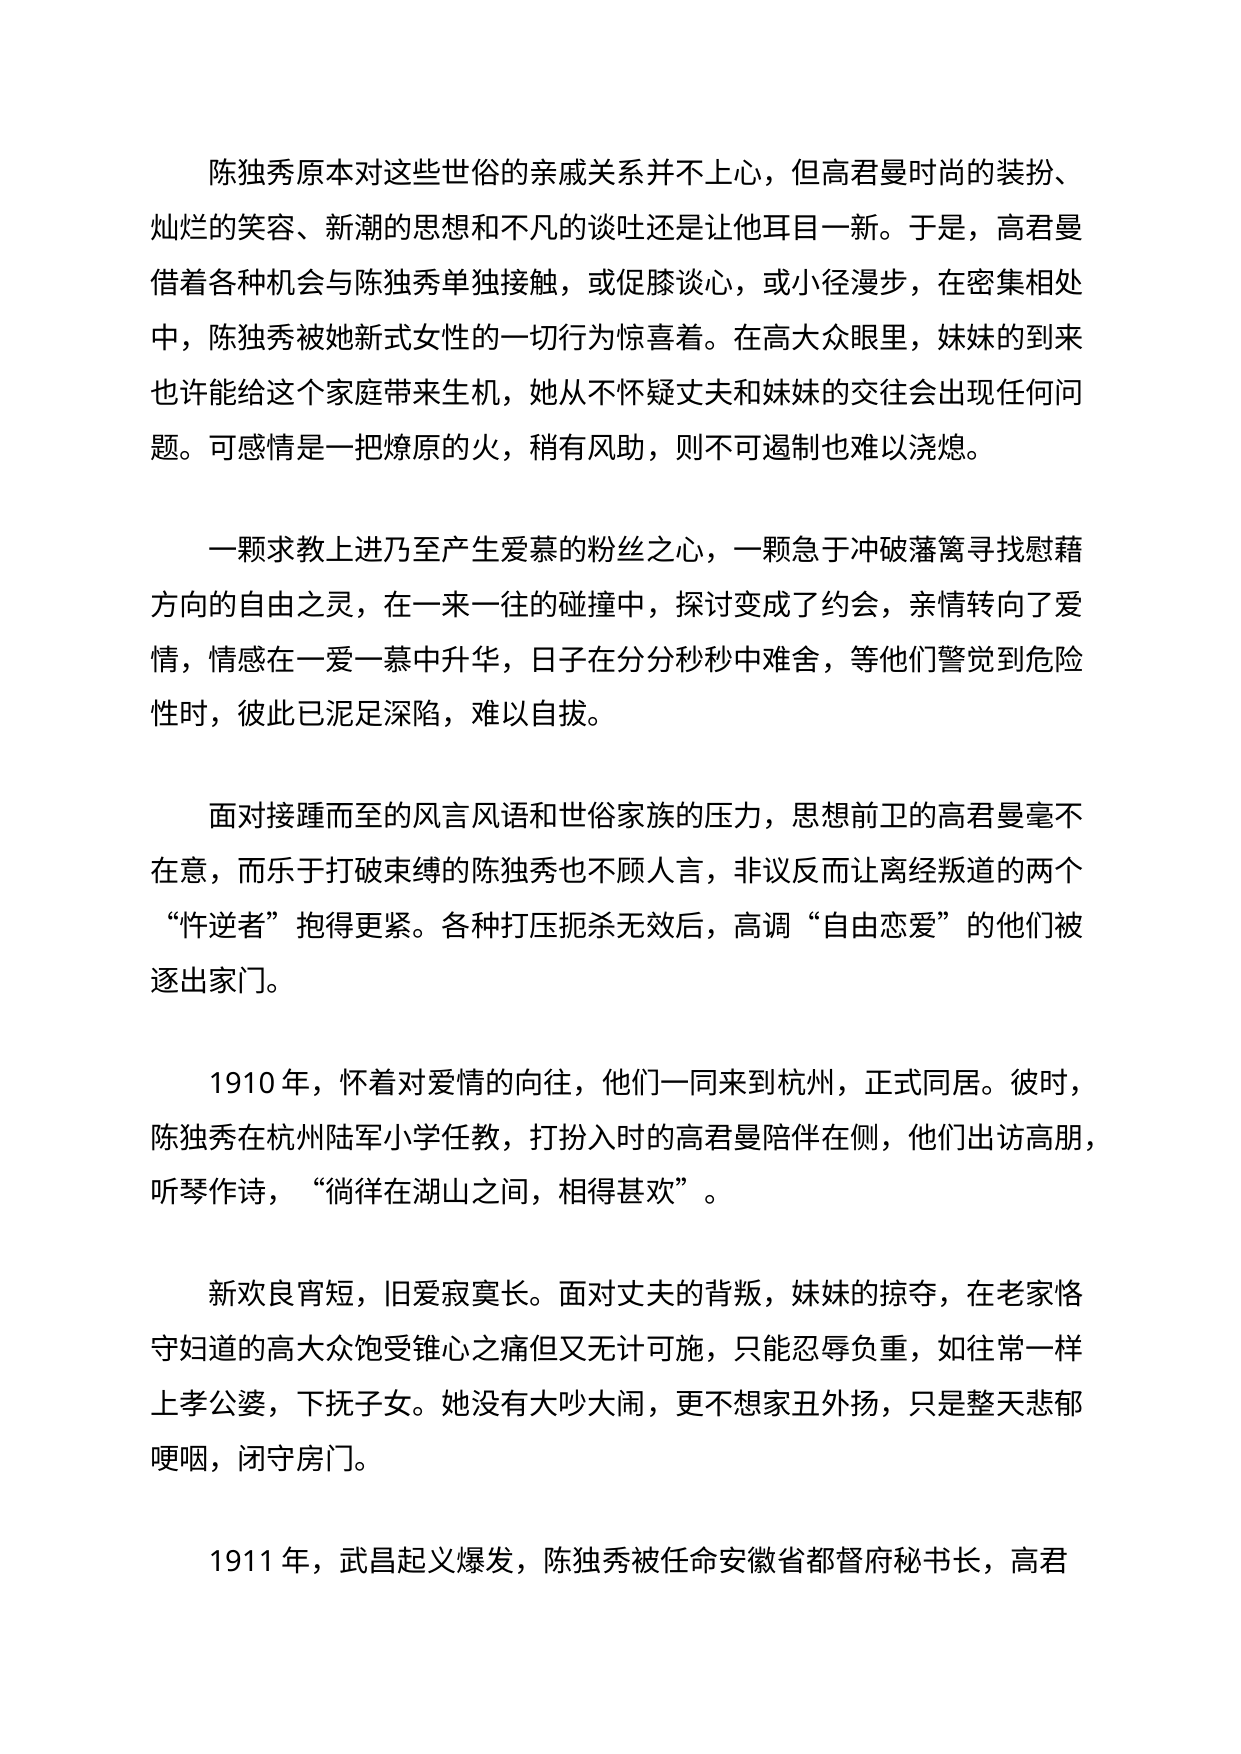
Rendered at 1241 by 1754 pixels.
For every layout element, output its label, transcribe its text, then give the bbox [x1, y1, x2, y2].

text 1910年，怀着对爱情的向往，他们一同来到杭州，正式同居。彼时，陈独秀在杭州陆军小学任教，打扮入时的高君曼陪伴在侧，他们出访高朋，听琴作诗，“徜徉在湖山之间，相得甚欢”。 [150, 1059, 1090, 1211]
text 陈独秀原本对这些世俗的亲戚关系并不上心，但高君曼时尚的装扮、灿烂的笑容、新潮的思想和不凡的谈吐还是让他耳目一新。于是，高君曼借着各种机会与陈独秀单独接触，或促膝谈心，或小径漫步，在密集相处中，陈独秀被她新式女性的一切行为惊喜着。在高大众眼里，妹妹的到来也许能给这个家庭带来生机，她从不怀疑丈夫和妹妹的交往会出现任何问题。可感情是一把燎原的火，稍有风助，则不可遏制也难以浇熄。 [150, 150, 1090, 467]
text 面对接踵而至的风言风语和世俗家族的压力，思想前卫的高君曼毫不在意，而乐于打破束缚的陈独秀也不顾人言，非议反而让离经叛道的两个“忤逆者”抱得更紧。各种打压扼杀无效后，高调“自由恋爱”的他们被逐出家门。 [150, 793, 1090, 1000]
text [150, 1537, 1090, 1580]
text 一颗求教上进乃至产生爱慕的粉丝之心，一颗急于冲破藩篱寻找慰藉方向的自由之灵，在一来一往的碰撞中，探讨变成了约会，亲情转向了爱情，情感在一爱一慕中升华，日子在分分秒秒中难舍，等他们警觉到危险性时，彼此已泥足深陷，难以自拔。 [150, 526, 1090, 733]
text 新欢良宵短，旧爱寂寞长。面对丈夫的背叛，妹妹的掠夺，在老家恪守妇道的高大众饱受锥心之痛但又无计可施，只能忍辱负重，如往常一样上孝公婆，下抚子女。她没有大吵大闹，更不想家丑外扬，只是整天悲郁哽咽，闭守房门。 [150, 1271, 1090, 1478]
